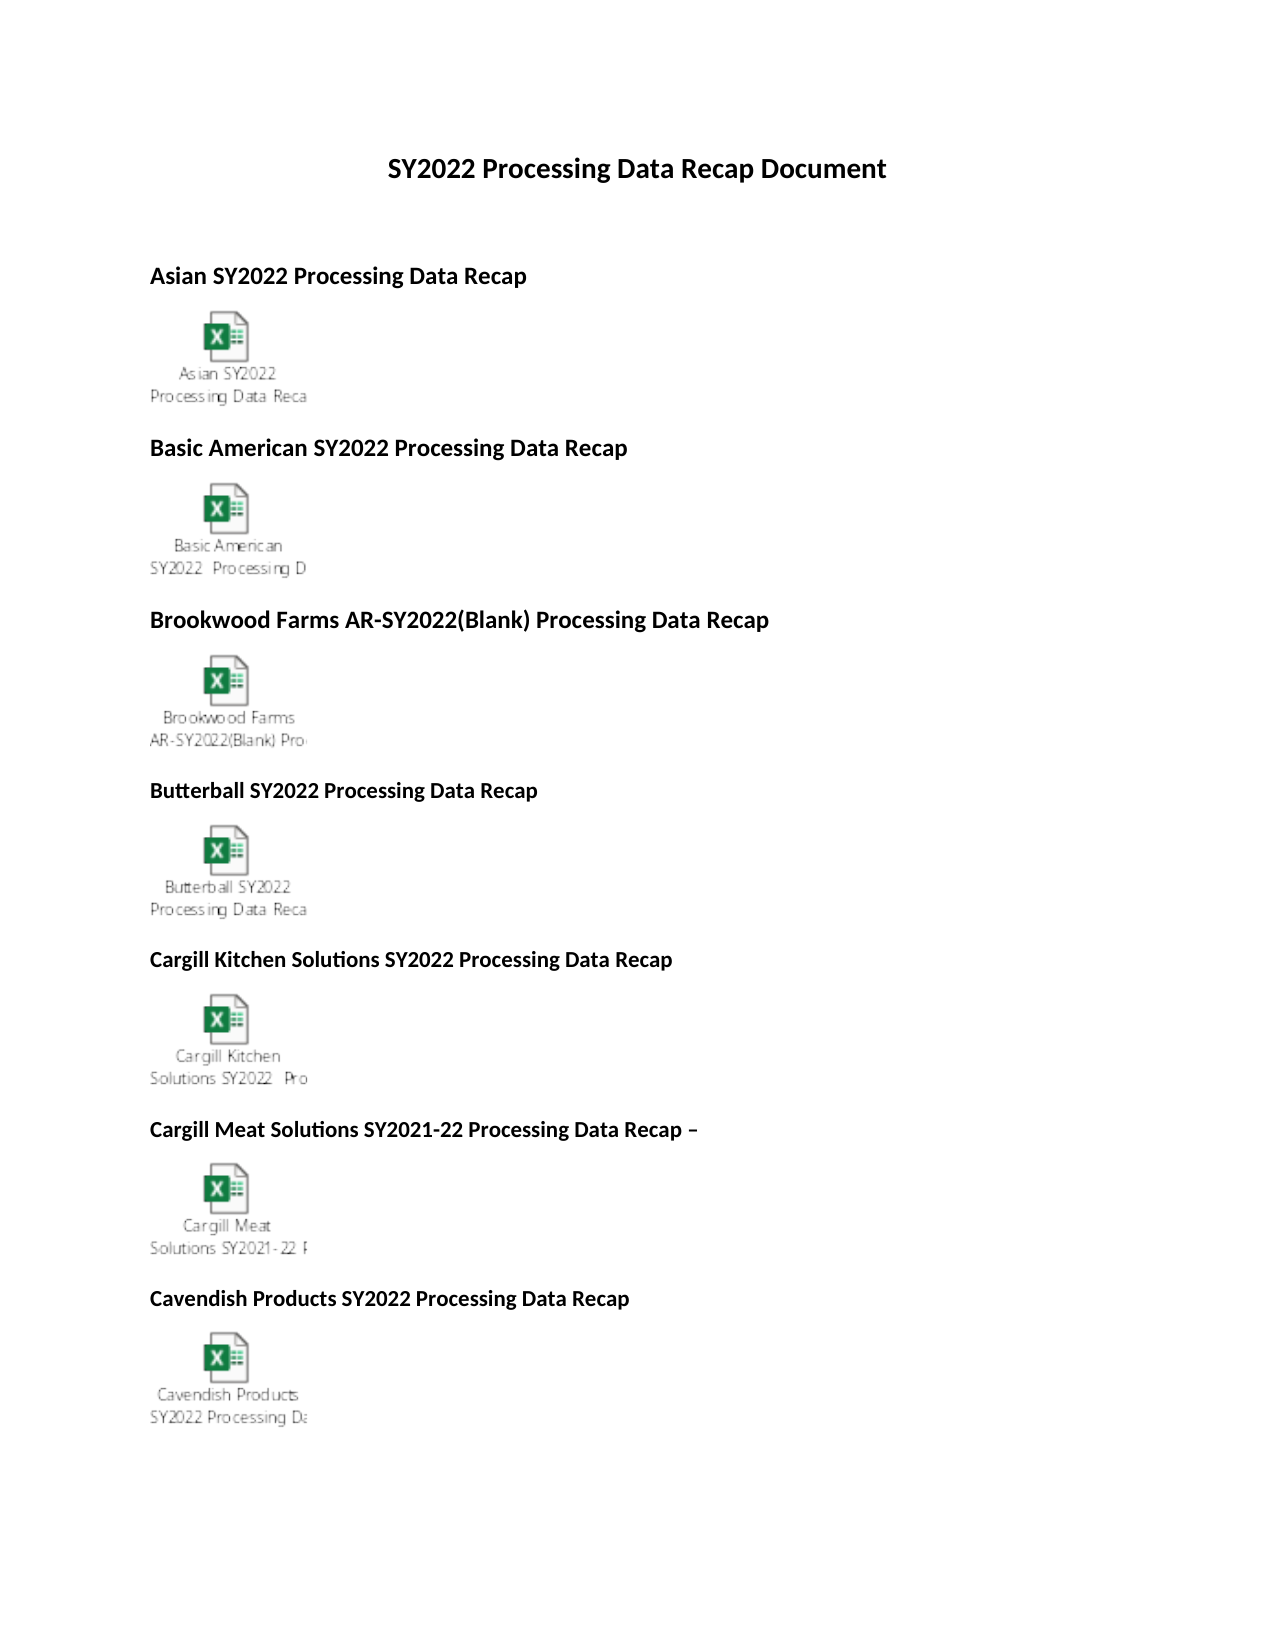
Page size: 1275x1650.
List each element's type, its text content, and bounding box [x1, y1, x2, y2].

text Cargill Kitchen Solutions SY2022 Processing Data Recap [150, 945, 1125, 973]
text Butterball SY2022 Processing Data Recap [150, 776, 1125, 804]
text Asian SY2022 Processing Data Recap [150, 260, 1125, 291]
text Cavendish Products SY2022 Processing Data Recap [150, 1284, 1125, 1312]
text Brookwood Farms AR-SY2022(Blank) Processing Data Recap [150, 604, 1125, 635]
text SY2022 Processing Data Recap Document [150, 150, 1125, 186]
text Basic American SY2022 Processing Data Recap [150, 432, 1125, 463]
text Cargill Meat Solutions SY2021-22 Processing Data Recap – [150, 1115, 1125, 1143]
